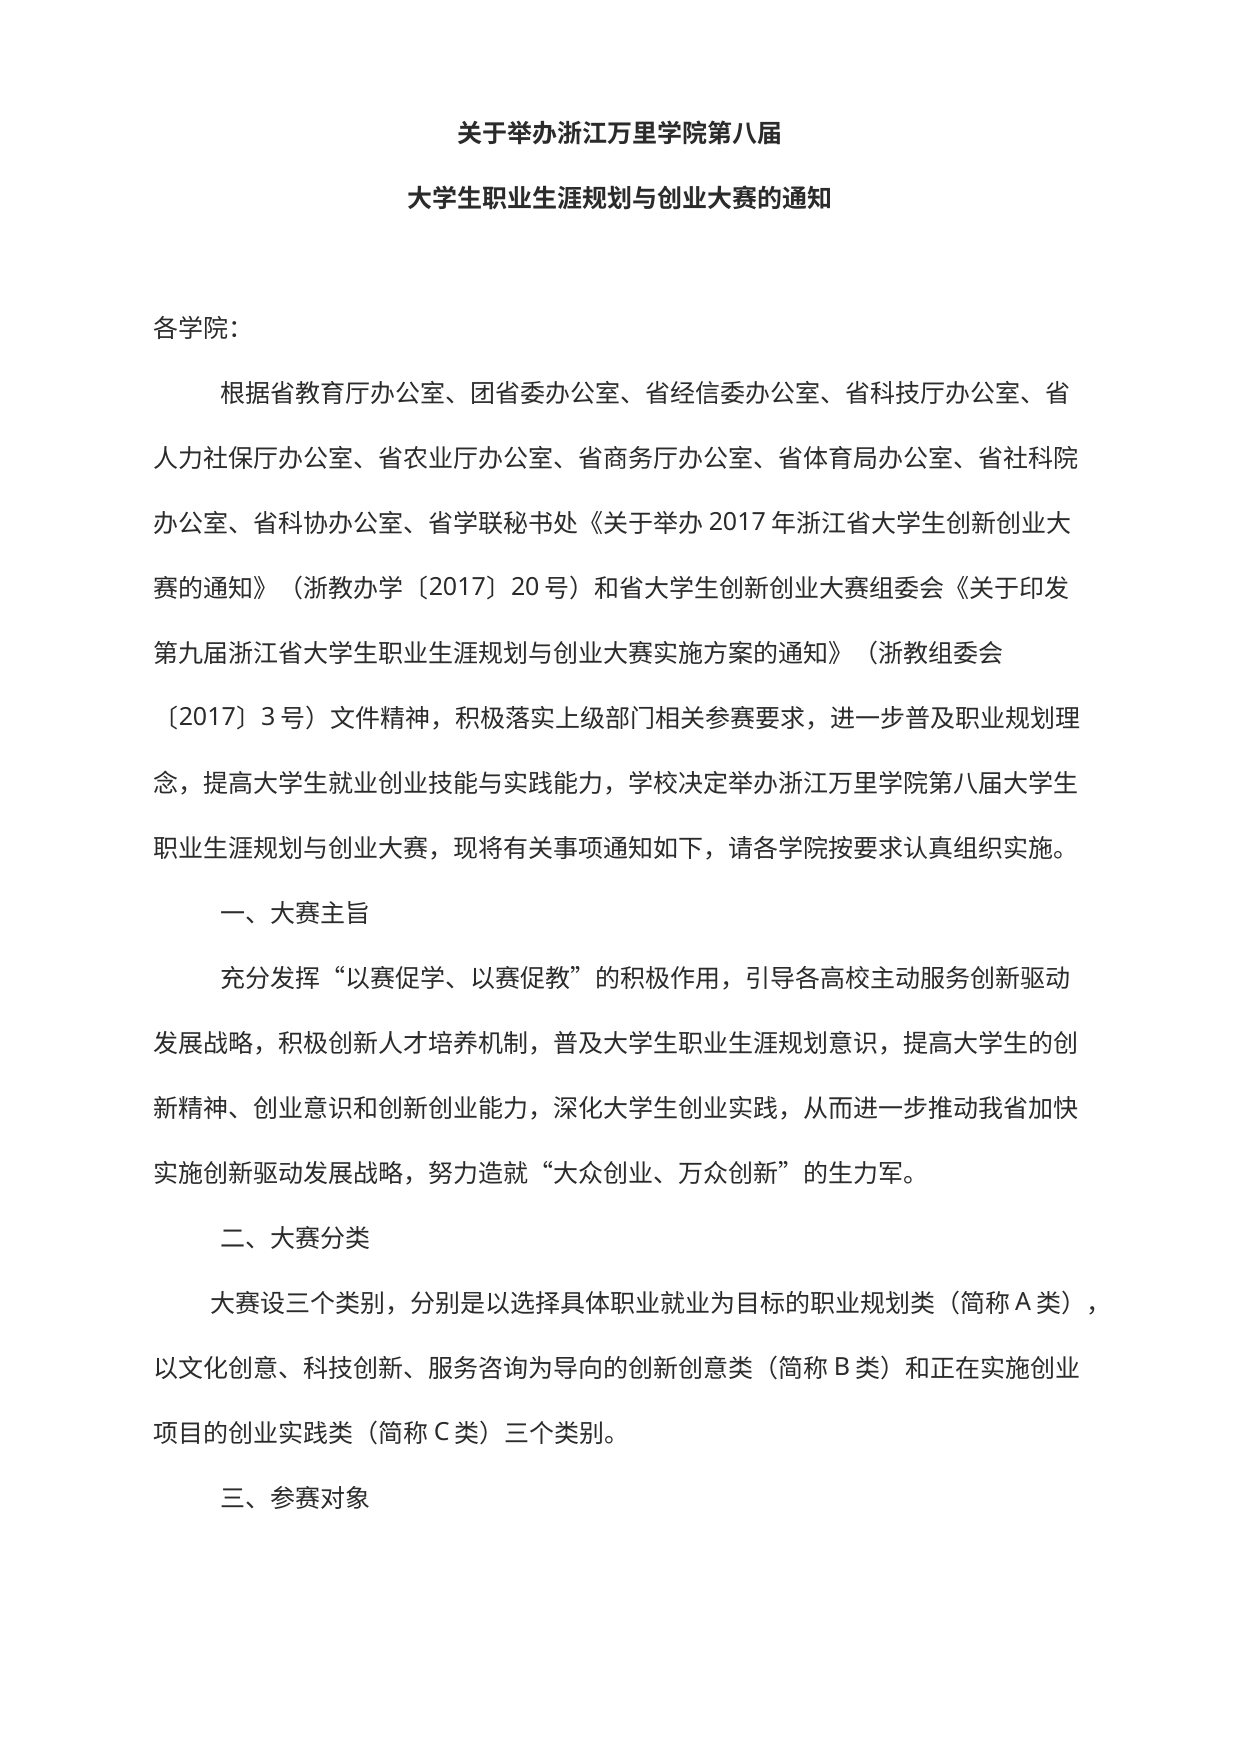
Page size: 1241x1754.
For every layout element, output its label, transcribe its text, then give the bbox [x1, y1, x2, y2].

text 一、大赛主旨 [153, 893, 1087, 958]
text 各学院： [153, 308, 1087, 373]
text 根据省教育厅办公室、团省委办公室、省经信委办公室、省科技厅办公室、省人力社保厅办公室、省农业厅办公室、省商务厅办公室、省体育局办公室、省社科院办公室、省科协办公室、省学联秘书处《关于举办2017年浙江省大学生创新创业大赛的通知》（浙教办学〔2017〕20号）和省大学生创新创业大赛组委会《关于印发第九届浙江省大学生职业生涯规划与创业大赛实施方案的通知》（浙教组委会〔2017〕3号）文件精神，积极落实上级部门相关参赛要求，进一步普及职业规划理念，提高大学生就业创业技能与实践能力，学校决定举办浙江万里学院第八届大学生职业生涯规划与创业大赛，现将有关事项通知如下，请各学院按要求认真组织实施。 [153, 373, 1087, 893]
text 二、大赛分类 [153, 1218, 1087, 1283]
text 大学生职业生涯规划与创业大赛的通知 [153, 178, 1087, 243]
text 三、参赛对象 [153, 1478, 1087, 1543]
text 关于举办浙江万里学院第八届 [153, 113, 1087, 178]
text 大赛设三个类别，分别是以选择具体职业就业为目标的职业规划类（简称A类），以文化创意、科技创新、服务咨询为导向的创新创意类（简称B类）和正在实施创业项目的创业实践类（简称C类）三个类别。 [153, 1283, 1087, 1478]
text 充分发挥“以赛促学、以赛促教”的积极作用，引导各高校主动服务创新驱动发展战略，积极创新人才培养机制，普及大学生职业生涯规划意识，提高大学生的创新精神、创业意识和创新创业能力，深化大学生创业实践，从而进一步推动我省加快实施创新驱动发展战略，努力造就“大众创业、万众创新”的生力军。 [153, 958, 1087, 1218]
